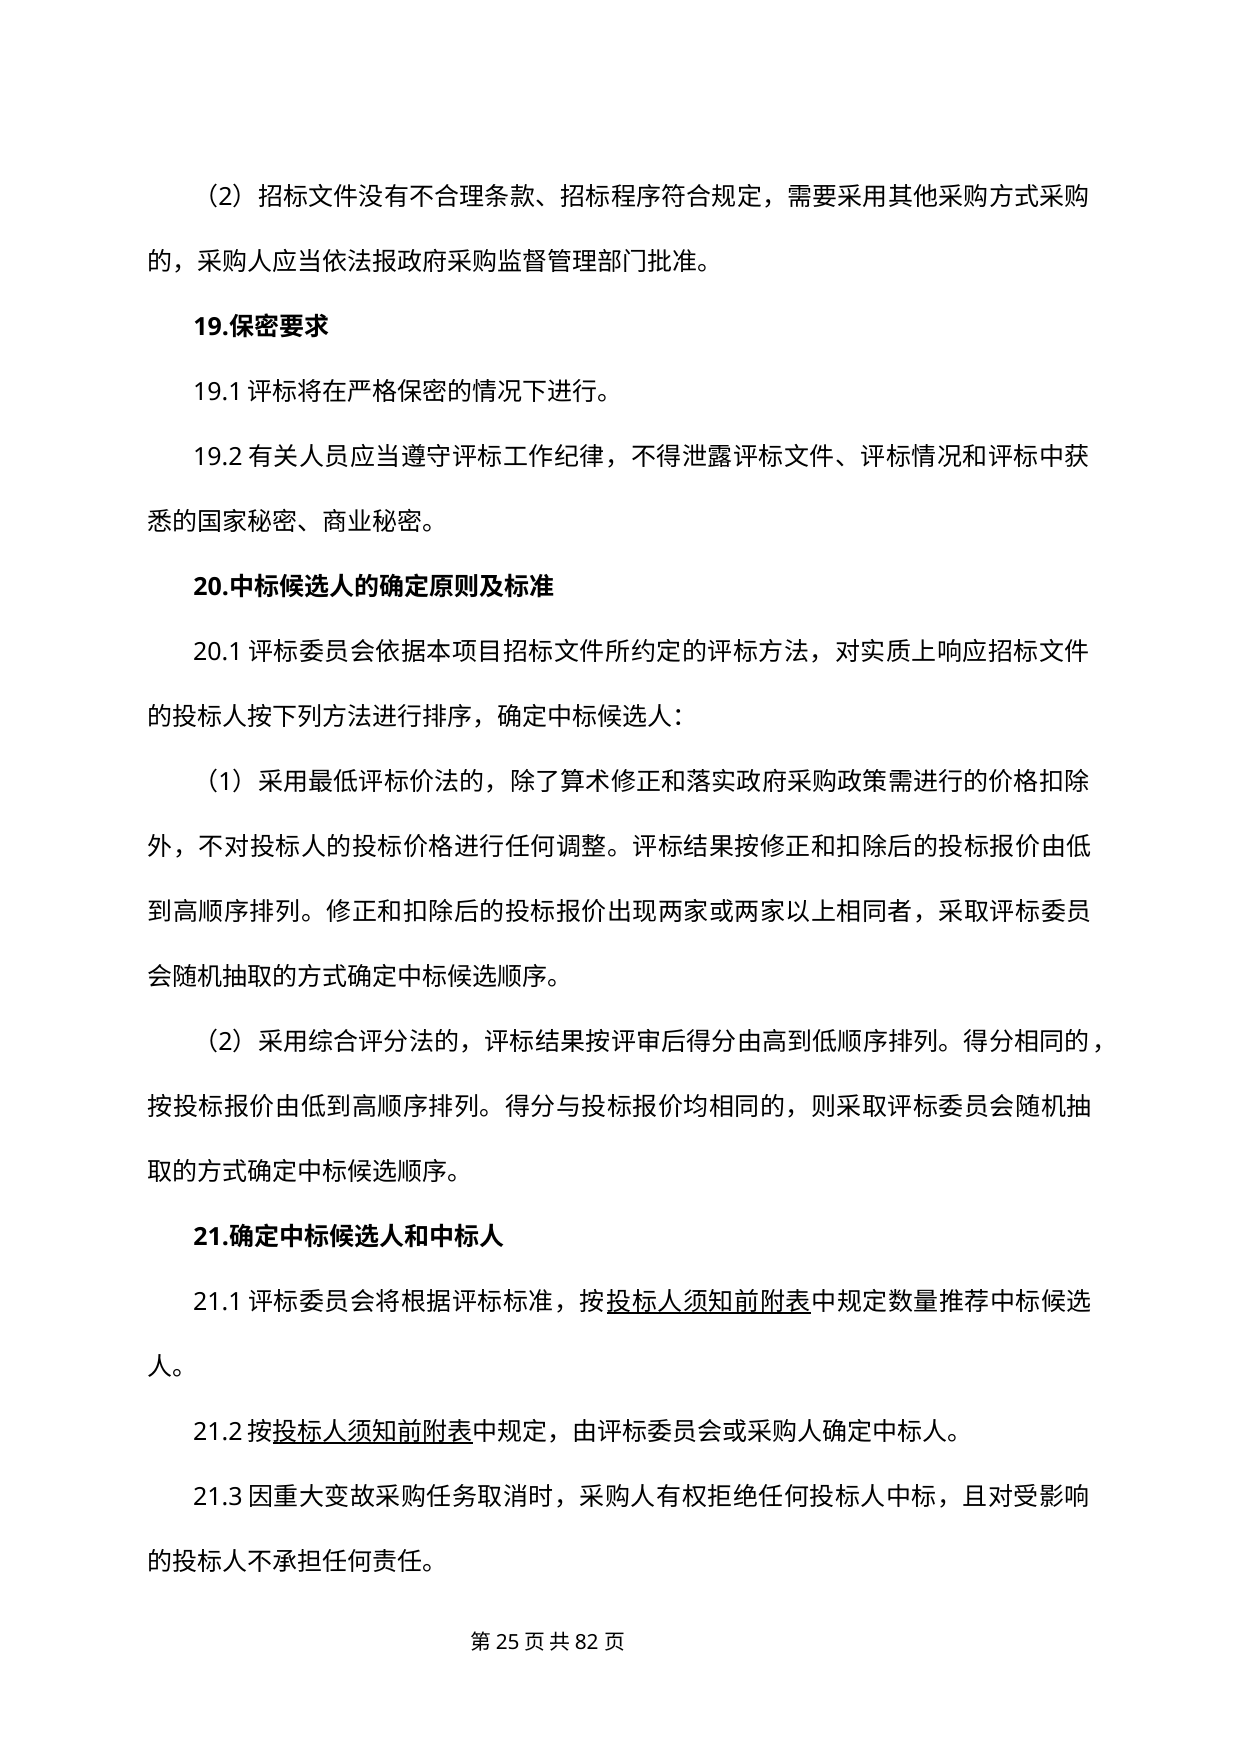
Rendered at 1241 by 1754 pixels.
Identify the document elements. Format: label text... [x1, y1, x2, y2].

text 21.1评标委员会将根据评标标准，按投标人须知前附表中规定数量推荐中标候选人。 [148, 1267, 1093, 1397]
text 19.保密要求 [148, 292, 1093, 357]
text （2）招标文件没有不合理条款、招标程序符合规定，需要采用其他采购方式采购的，采购人应当依法报政府采购监督管理部门批准。 [148, 162, 1093, 292]
text 20.中标候选人的确定原则及标准 [148, 552, 1093, 617]
text 21.确定中标候选人和中标人 [148, 1202, 1093, 1267]
text 19.2有关人员应当遵守评标工作纪律，不得泄露评标文件、评标情况和评标中获悉的国家秘密、商业秘密。 [148, 422, 1093, 552]
text 21.3因重大变故采购任务取消时，采购人有权拒绝任何投标人中标，且对受影响的投标人不承担任何责任。 [148, 1462, 1093, 1592]
text 20.1评标委员会依据本项目招标文件所约定的评标方法，对实质上响应招标文件的投标人按下列方法进行排序，确定中标候选人： [148, 617, 1093, 747]
text 21.2按投标人须知前附表中规定，由评标委员会或采购人确定中标人。 [148, 1397, 1093, 1462]
text （2）采用综合评分法的，评标结果按评审后得分由高到低顺序排列。得分相同的，按投标报价由低到高顺序排列。得分与投标报价均相同的，则采取评标委员会随机抽取的方式确定中标候选顺序。 [148, 1007, 1093, 1202]
text 19.1评标将在严格保密的情况下进行。 [148, 357, 1093, 422]
text （1）采用最低评标价法的，除了算术修正和落实政府采购政策需进行的价格扣除外，不对投标人的投标价格进行任何调整。评标结果按修正和扣除后的投标报价由低到高顺序排列。修正和扣除后的投标报价出现两家或两家以上相同者，采取评标委员会随机抽取的方式确定中标候选顺序。 [148, 747, 1093, 1007]
